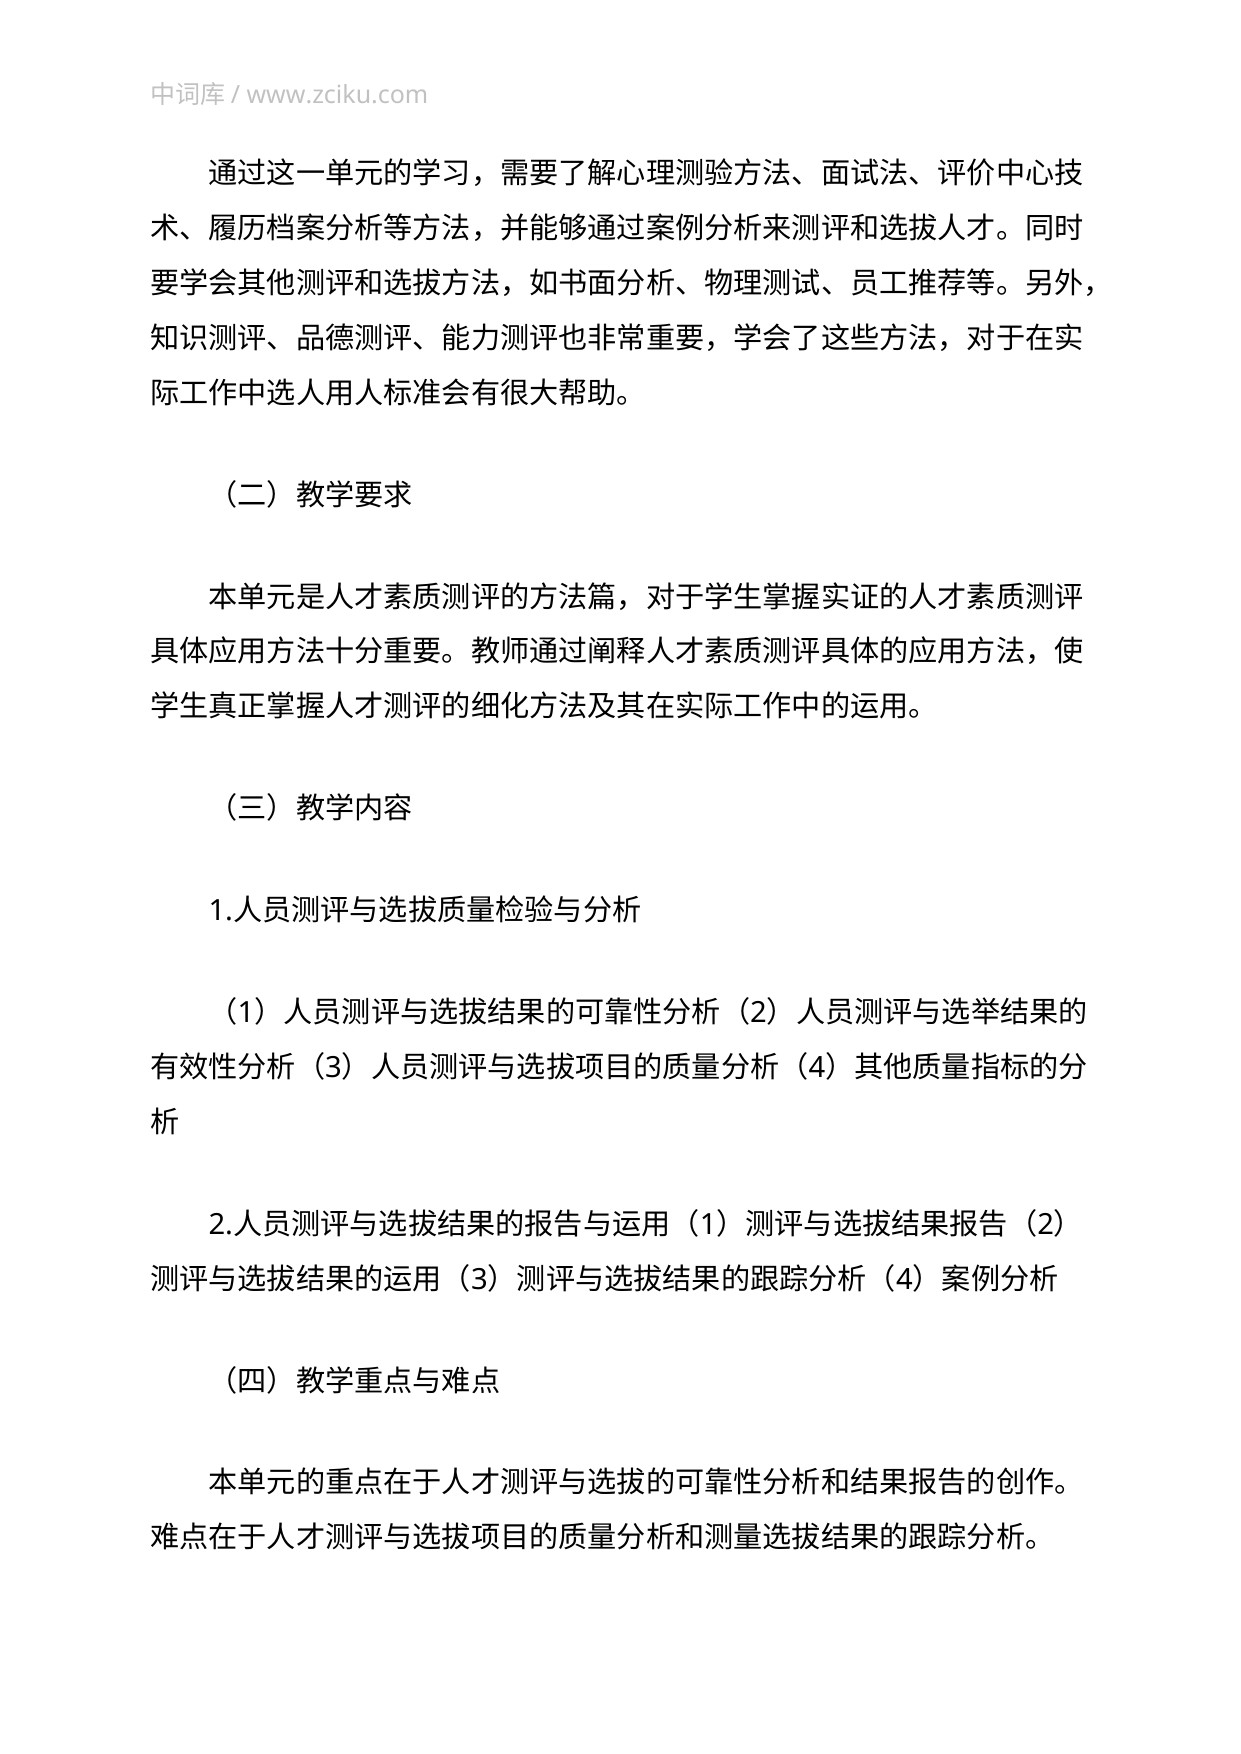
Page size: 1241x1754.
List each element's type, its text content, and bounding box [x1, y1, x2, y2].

text （四）教学重点与难点 [150, 1357, 1090, 1399]
text （三）教学内容 [150, 785, 1090, 827]
text 本单元是人才素质测评的方法篇，对于学生掌握实证的人才素质测评具体应用方法十分重要。教师通过阐释人才素质测评具体的应用方法，使学生真正掌握人才测评的细化方法及其在实际工作中的运用。 [150, 573, 1090, 725]
text 通过这一单元的学习，需要了解心理测验方法、面试法、评价中心技术、履历档案分析等方法，并能够通过案例分析来测评和选拔人才。同时要学会其他测评和选拔方法，如书面分析、物理测试、员工推荐等。另外，知识测评、品德测评、能力测评也非常重要，学会了这些方法，对于在实际工作中选人用人标准会有很大帮助。 [150, 150, 1090, 412]
text 本单元的重点在于人才测评与选拔的可靠性分析和结果报告的创作。难点在于人才测评与选拔项目的质量分析和测量选拔结果的跟踪分析。 [150, 1459, 1090, 1556]
text （二）教学要求 [150, 471, 1090, 514]
text 2.人员测评与选拔结果的报告与运用（1）测评与选拔结果报告（2）测评与选拔结果的运用（3）测评与选拔结果的跟踪分析（4）案例分析 [150, 1200, 1090, 1298]
text 1.人员测评与选拔质量检验与分析 [150, 886, 1090, 929]
text （1）人员测评与选拔结果的可靠性分析（2）人员测评与选举结果的有效性分析（3）人员测评与选拔项目的质量分析（4）其他质量指标的分析 [150, 988, 1090, 1141]
